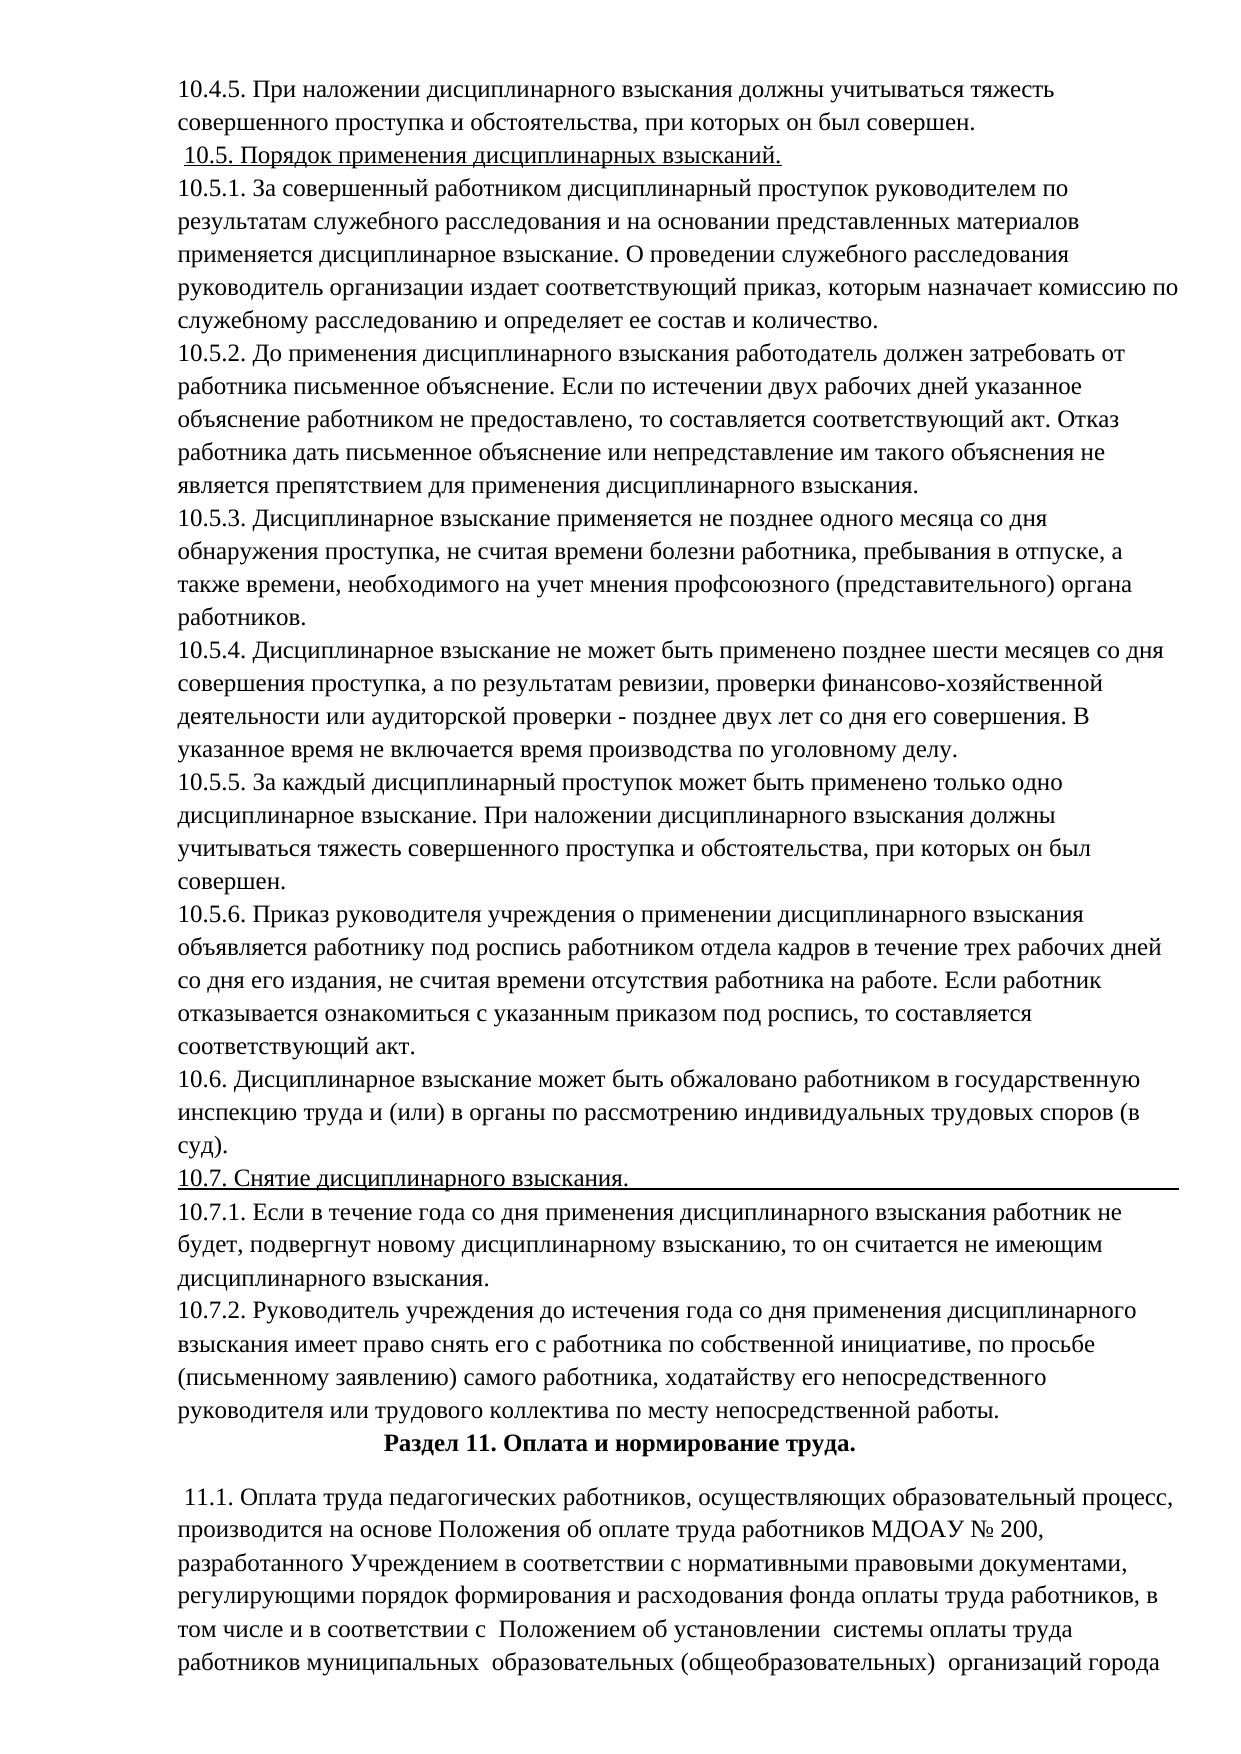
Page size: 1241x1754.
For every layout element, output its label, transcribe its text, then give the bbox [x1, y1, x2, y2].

text 10.6. Дисциплинарное взыскание может быть обжаловано работником в государственную инспекцию труда и (или) в органы по рассмотрению индивидуальных трудовых споров (в суд). 10.7. Снятие дисциплинарного взыскания. 10.7.1. Если в течение года со дня применения дисциплинарного взыскания работник не будет, подвергнут новому дисциплинарному взысканию, то он считается не имеющим дисциплинарного взыскания. [177, 1064, 1181, 1291]
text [177, 1482, 1181, 1675]
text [177, 74, 1181, 136]
text 10.5.2. До применения дисциплинарного взыскания работодатель должен затребовать от работника письменное объяснение. Если по истечении двух рабочих дней указанное объяснение работником не предоставлено, то составляется соответствующий акт. Отказ работника дать письменное объяснение или непредставление им такого объяснения не является препятствием для применения дисциплинарного взыскания. 10.5.3. Дисциплинарное взыскание применяется не позднее одного месяца со дня обнаружения проступка, не считая времени болезни работника, пребывания в отпуске, а также времени, необходимого на учет мнения профсоюзного (представительного) органа работников. 10.5.4. Дисциплинарное взыскание не может быть применено позднее шести месяцев со дня совершения проступка, а по результатам ревизии, проверки финансово-хозяйственной деятельности или аудиторской проверки - позднее двух лет со дня его совершения. В указанное время не включается время производства по уголовному делу. 10.5.5. За каждый дисциплинарный проступок может быть применено только одно дисциплинарное взыскание. При наложении дисциплинарного взыскания должны учитываться тяжесть совершенного проступка и обстоятельства, при которых он был совершен. 10.5.6. Приказ руководителя учреждения о применении дисциплинарного взыскания объявляется работнику под роспись работником отдела кадров в течение трех рабочих дней со дня его издания, не считая времени отсутствия работника на работе. Если работник отказывается ознакомиться с указанным приказом под роспись, то составляется соответствующий акт. [177, 338, 1181, 1060]
text 10.5. Порядок применения дисциплинарных взысканий. 10.5.1. За совершенный работником дисциплинарный проступок руководителем по результатам служебного расследования и на основании представленных материалов применяется дисциплинарное взыскание. О проведении служебного расследования руководитель организации издает соответствующий приказ, которым назначает комиссию по служебному расследованию и определяет ее состав и количество. [177, 140, 1181, 334]
text 10.7.2. Руководитель учреждения до истечения года со дня применения дисциплинарного взыскания имеет право снять его с работника по собственной инициативе, по просьбе (письменному заявлению) самого работника, ходатайству его непосредственного руководителя или трудового коллектива по месту непосредственной работы. [177, 1296, 1181, 1423]
text Раздел 11. Оплата и нормирование труда. [177, 1428, 1181, 1456]
